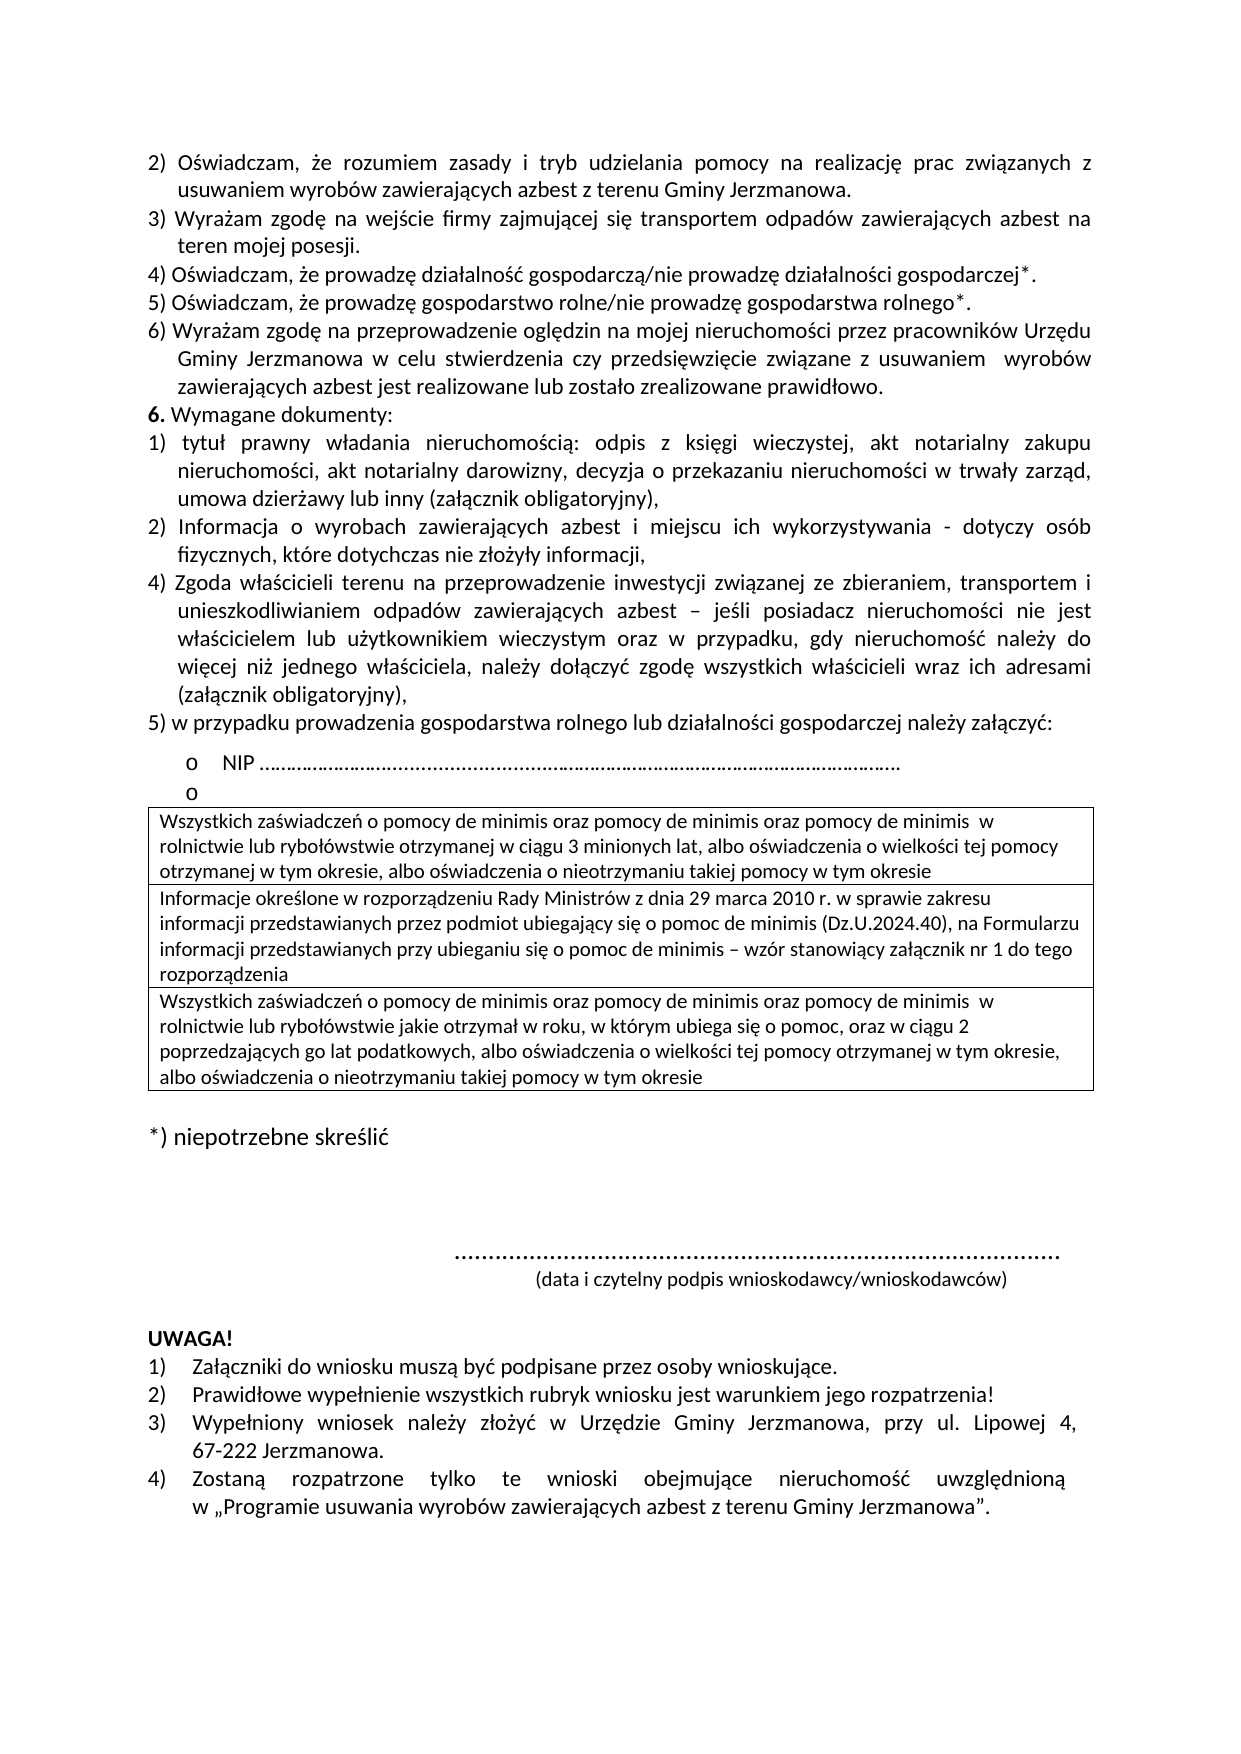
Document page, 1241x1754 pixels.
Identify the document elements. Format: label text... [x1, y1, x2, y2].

text UWAGA! [148, 1324, 1093, 1352]
text 1) tytuł prawny władania nieruchomością: odpis z księgi wieczystej, akt notarialny zakupu nieruchomości, akt notarialny darowizny, decyzja o przekazaniu nieruchomości w trwały zarząd, umowa dzierżawy lub inny (załącznik obligatoryjny), [148, 428, 1093, 512]
table_cell Informacje określone w rozporządzeniu Rady Ministrów z dnia 29 marca 2010 r. w sprawie zakresu informacji przedstawianych przez podmiot ubiegający się o pomoc de minimis (Dz.U.2024.40), na Formularzu informacji przedstawianych przy ubieganiu się o pomoc de minimis – wzór stanowiący załącznik nr 1 do tego rozporządzenia [149, 885, 1093, 987]
text 4) Zostaną rozpatrzone tylko te wnioski obejmujące nieruchomość uwzględnioną w „Programie usuwania wyrobów zawierających azbest z terenu Gminy Jerzmanowa”. [148, 1464, 1093, 1521]
text 5) w przypadku prowadzenia gospodarstwa rolnego lub działalności gospodarczej należy załączyć: [148, 708, 1093, 736]
text 2) Prawidłowe wypełnienie wszystkich rubryk wniosku jest warunkiem jego rozpatrzenia! [148, 1380, 1093, 1408]
text 6. Wymagane dokumenty: [148, 400, 1093, 428]
list NIP ……………………............................…………………………………………………………. [185, 748, 1093, 778]
text 4) Oświadczam, że prowadzę działalność gospodarczą/nie prowadzę działalności gospodarczej*. [148, 260, 1093, 288]
text 4) Zgoda właścicieli terenu na przeprowadzenie inwestycji związanej ze zbieraniem, transportem i unieszkodliwianiem odpadów zawierających azbest – jeśli posiadacz nieruchomości nie jest właścicielem lub użytkownikiem wieczystym oraz w przypadku, gdy nieruchomość należy do więcej niż jednego właściciela, należy dołączyć zgodę wszystkich właścicieli wraz ich adresami (załącznik obligatoryjny), [148, 568, 1093, 708]
text 3) Wyrażam zgodę na wejście firmy zajmującej się transportem odpadów zawierających azbest na teren mojej posesji. [148, 204, 1093, 260]
text 2) Oświadczam, że rozumiem zasady i tryb udzielania pomocy na realizację prac związanych z usuwaniem wyrobów zawierających azbest z terenu Gminy Jerzmanowa. [148, 148, 1093, 204]
text *) niepotrzebne skreślić [148, 1121, 1093, 1152]
text 6) Wyrażam zgodę na przeprowadzenie oględzin na mojej nieruchomości przez pracowników Urzędu Gminy Jerzmanowa w celu stwierdzenia czy przedsięwzięcie związane z usuwaniem wyrobów zawierających azbest jest realizowane lub zostało zrealizowane prawidłowo. [148, 316, 1093, 400]
text (data i czytelny podpis wnioskodawcy/wnioskodawców) [148, 1266, 1093, 1291]
text 1) Załączniki do wniosku muszą być podpisane przez osoby wnioskujące. [148, 1352, 1093, 1380]
text 3) Wypełniony wniosek należy złożyć w Urzędzie Gminy Jerzmanowa, przy ul. Lipowej 4, 67-222 Jerzmanowa. [148, 1408, 1093, 1464]
text ......................................................................................... [148, 1233, 1093, 1266]
table_cell Wszystkich zaświadczeń o pomocy de minimis oraz pomocy de minimis oraz pomocy de minimis w rolnictwie lub rybołówstwie jakie otrzymał w roku, w którym ubiega się o pomoc, oraz w ciągu 2 poprzedzających go lat podatkowych, albo oświadczenia o wielkości tej pomocy otrzymanej w tym okresie, albo oświadczenia o nieotrzymaniu takiej pomocy w tym okresie [149, 988, 1093, 1089]
table_header Wszystkich zaświadczeń o pomocy de minimis oraz pomocy de minimis oraz pomocy de minimis w rolnictwie lub rybołówstwie otrzymanej w ciągu 3 minionych lat, albo oświadczenia o wielkości tej pomocy otrzymanej w tym okresie, albo oświadczenia o nieotrzymaniu takiej pomocy w tym okresie [149, 808, 1093, 884]
text 5) Oświadczam, że prowadzę gospodarstwo rolne/nie prowadzę gospodarstwa rolnego*. [148, 288, 1093, 316]
text 2) Informacja o wyrobach zawierających azbest i miejscu ich wykorzystywania - dotyczy osób fizycznych, które dotychczas nie złożyły informacji, [148, 512, 1093, 568]
